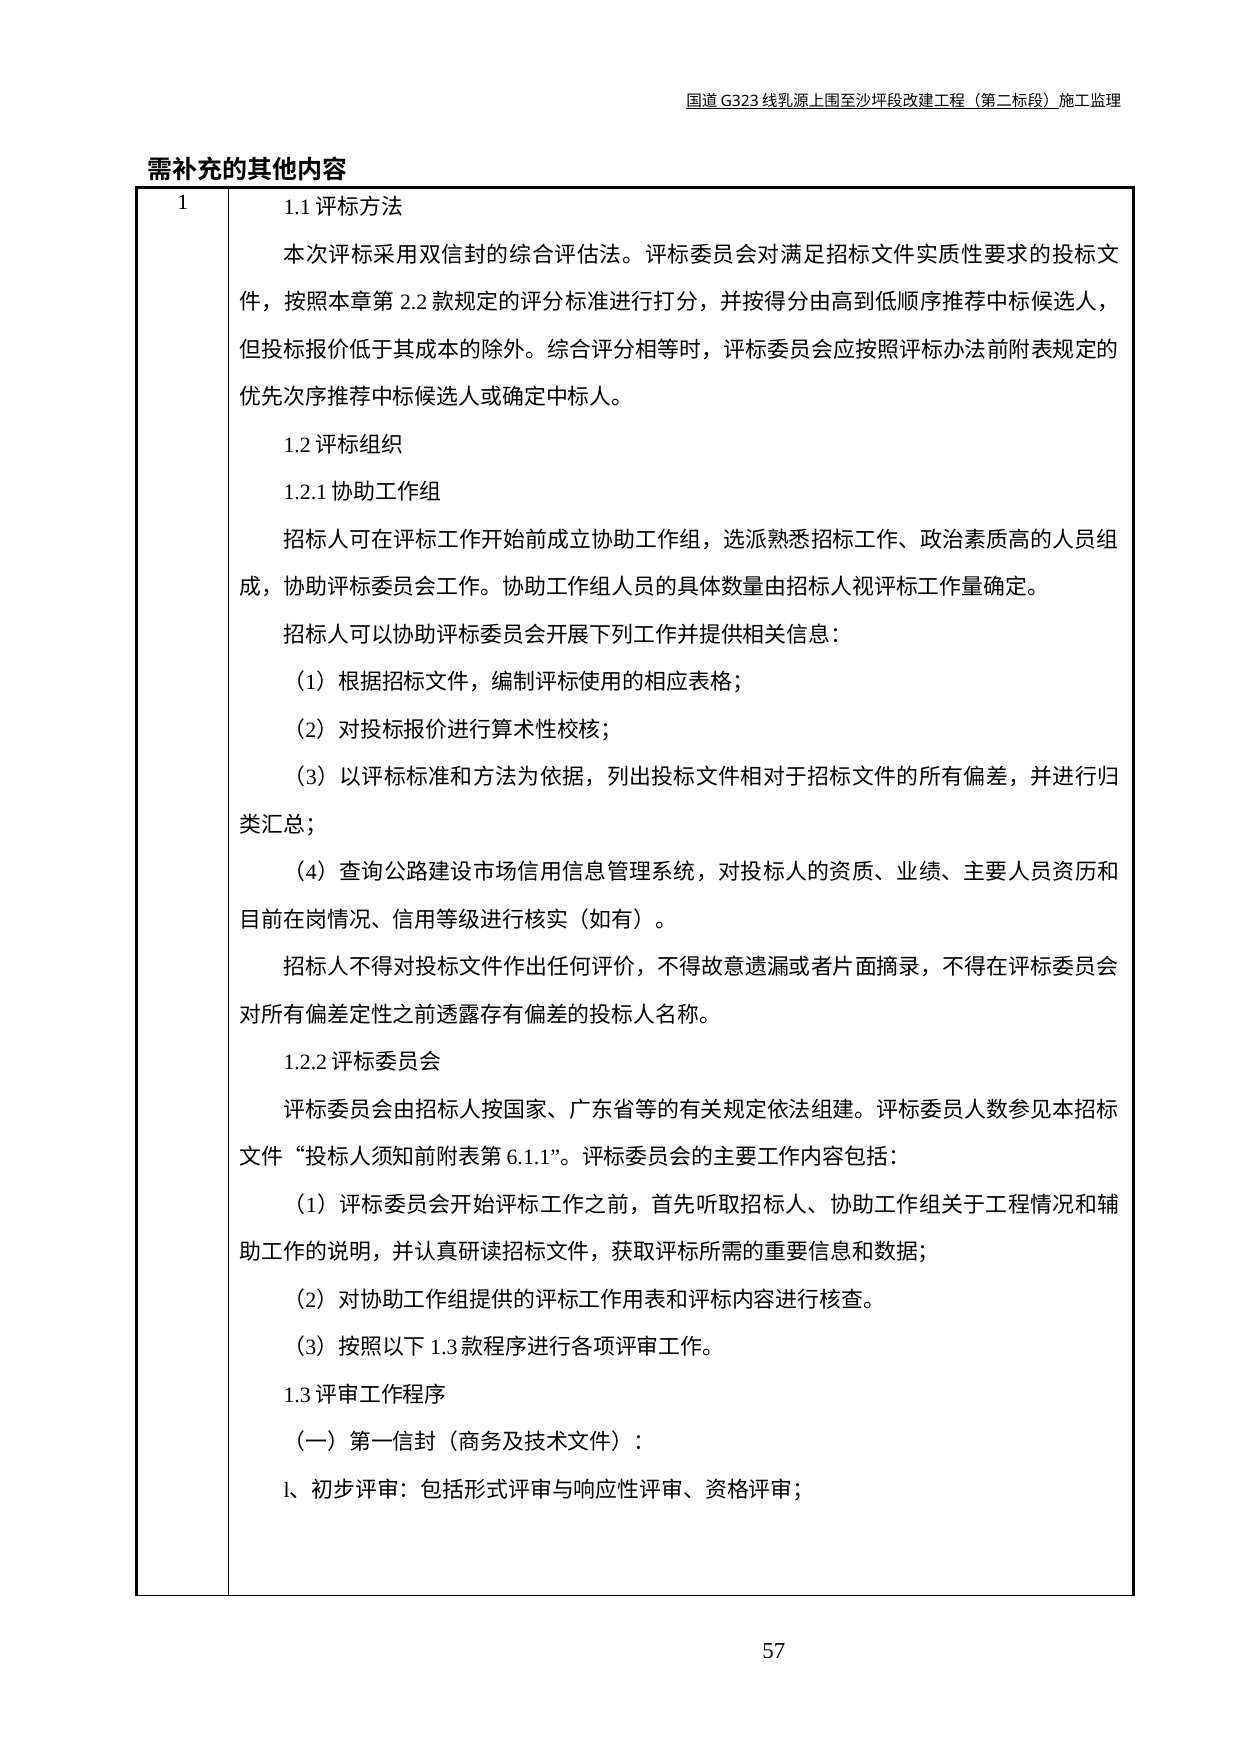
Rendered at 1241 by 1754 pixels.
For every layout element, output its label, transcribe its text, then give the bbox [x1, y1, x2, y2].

text 需补充的其他内容 [148, 150, 1122, 186]
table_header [229, 189, 1132, 1595]
table_header 1 [138, 189, 228, 1595]
